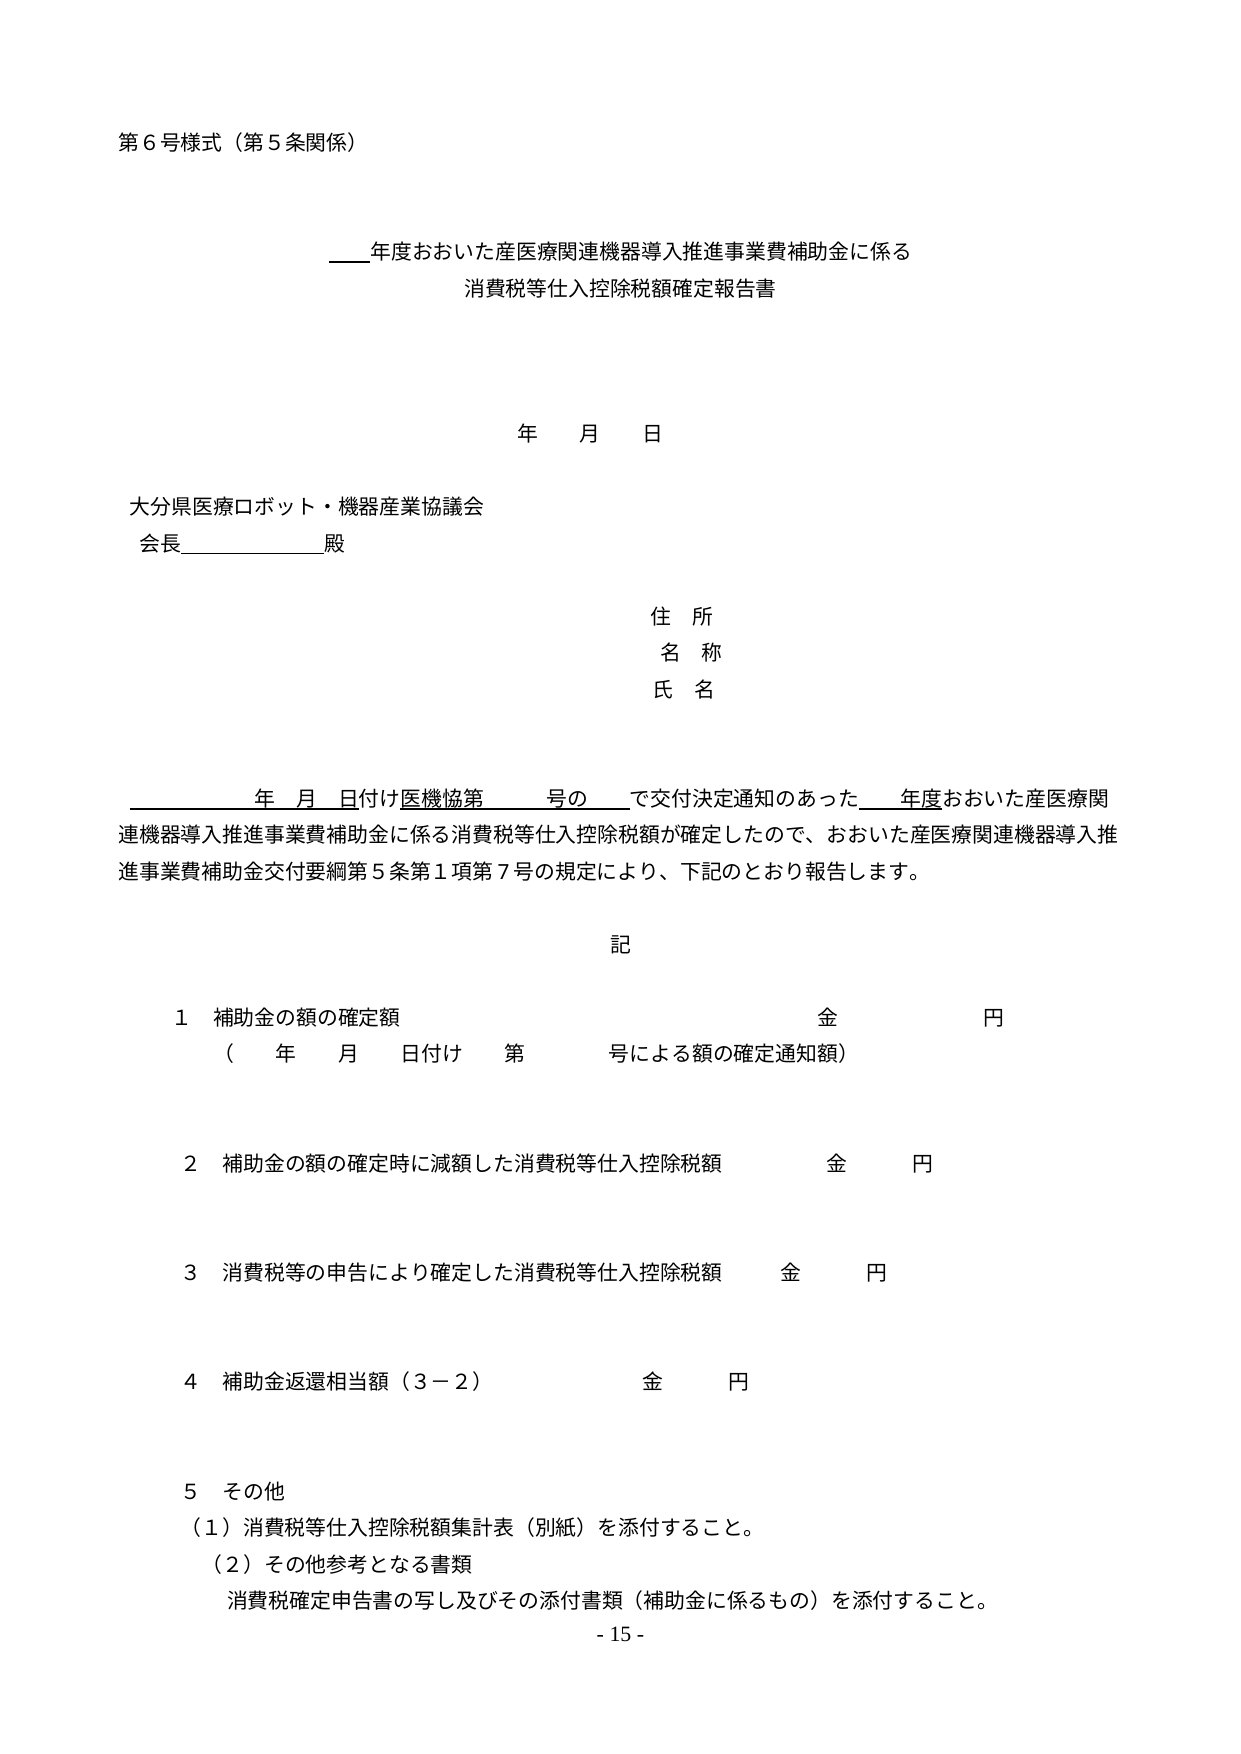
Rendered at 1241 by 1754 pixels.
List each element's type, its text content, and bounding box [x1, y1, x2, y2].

text 会長 殿 [118, 524, 1122, 560]
text 消費税確定申告書の写し及びその添付書類（補助金に係るもの）を添付すること。 [118, 1581, 1122, 1618]
text 大分県医療ロボット・機器産業協議会 [118, 487, 1122, 524]
text ２ 補助金の額の確定時に減額した消費税等仕入控除税額 金 円 [118, 1144, 1122, 1180]
text 年 月 日付け医機恊第 号の で交付決定通知のあった 年度おおいた産医療関連機器導入推進事業費補助金に係る消費税等仕入控除税額が確定したので、おおいた産医療関連機器導入推進事業費補助金交付要綱第５条第１項第7号の規定により、下記のとおり報告します。 [118, 779, 1122, 888]
text 名 称 [118, 633, 1122, 670]
text 氏 名 [118, 670, 1122, 706]
text 住 所 [118, 597, 1122, 633]
text （１）消費税等仕入控除税額集計表（別紙）を添付すること。 [118, 1508, 1122, 1545]
text 年度おおいた産医療関連機器導入推進事業費補助金に係る [118, 232, 1122, 269]
text ５ その他 [118, 1472, 1122, 1508]
text （２）その他参考となる書類 [118, 1545, 1122, 1581]
text １ 補助金の額の確定額 金 円 [118, 998, 1122, 1034]
text 第６号様式（第５条関係） [118, 123, 1122, 159]
text 記 [118, 925, 1122, 961]
text （ 年 月 日付け 第 号による額の確定通知額） [118, 1034, 1122, 1071]
text ４ 補助金返還相当額（３－２） 金 円 [118, 1362, 1122, 1399]
text ３ 消費税等の申告により確定した消費税等仕入控除税額 金 円 [118, 1253, 1122, 1289]
text 消費税等仕入控除税額確定報告書 [118, 269, 1122, 305]
text 年 月 日 [118, 414, 1122, 451]
